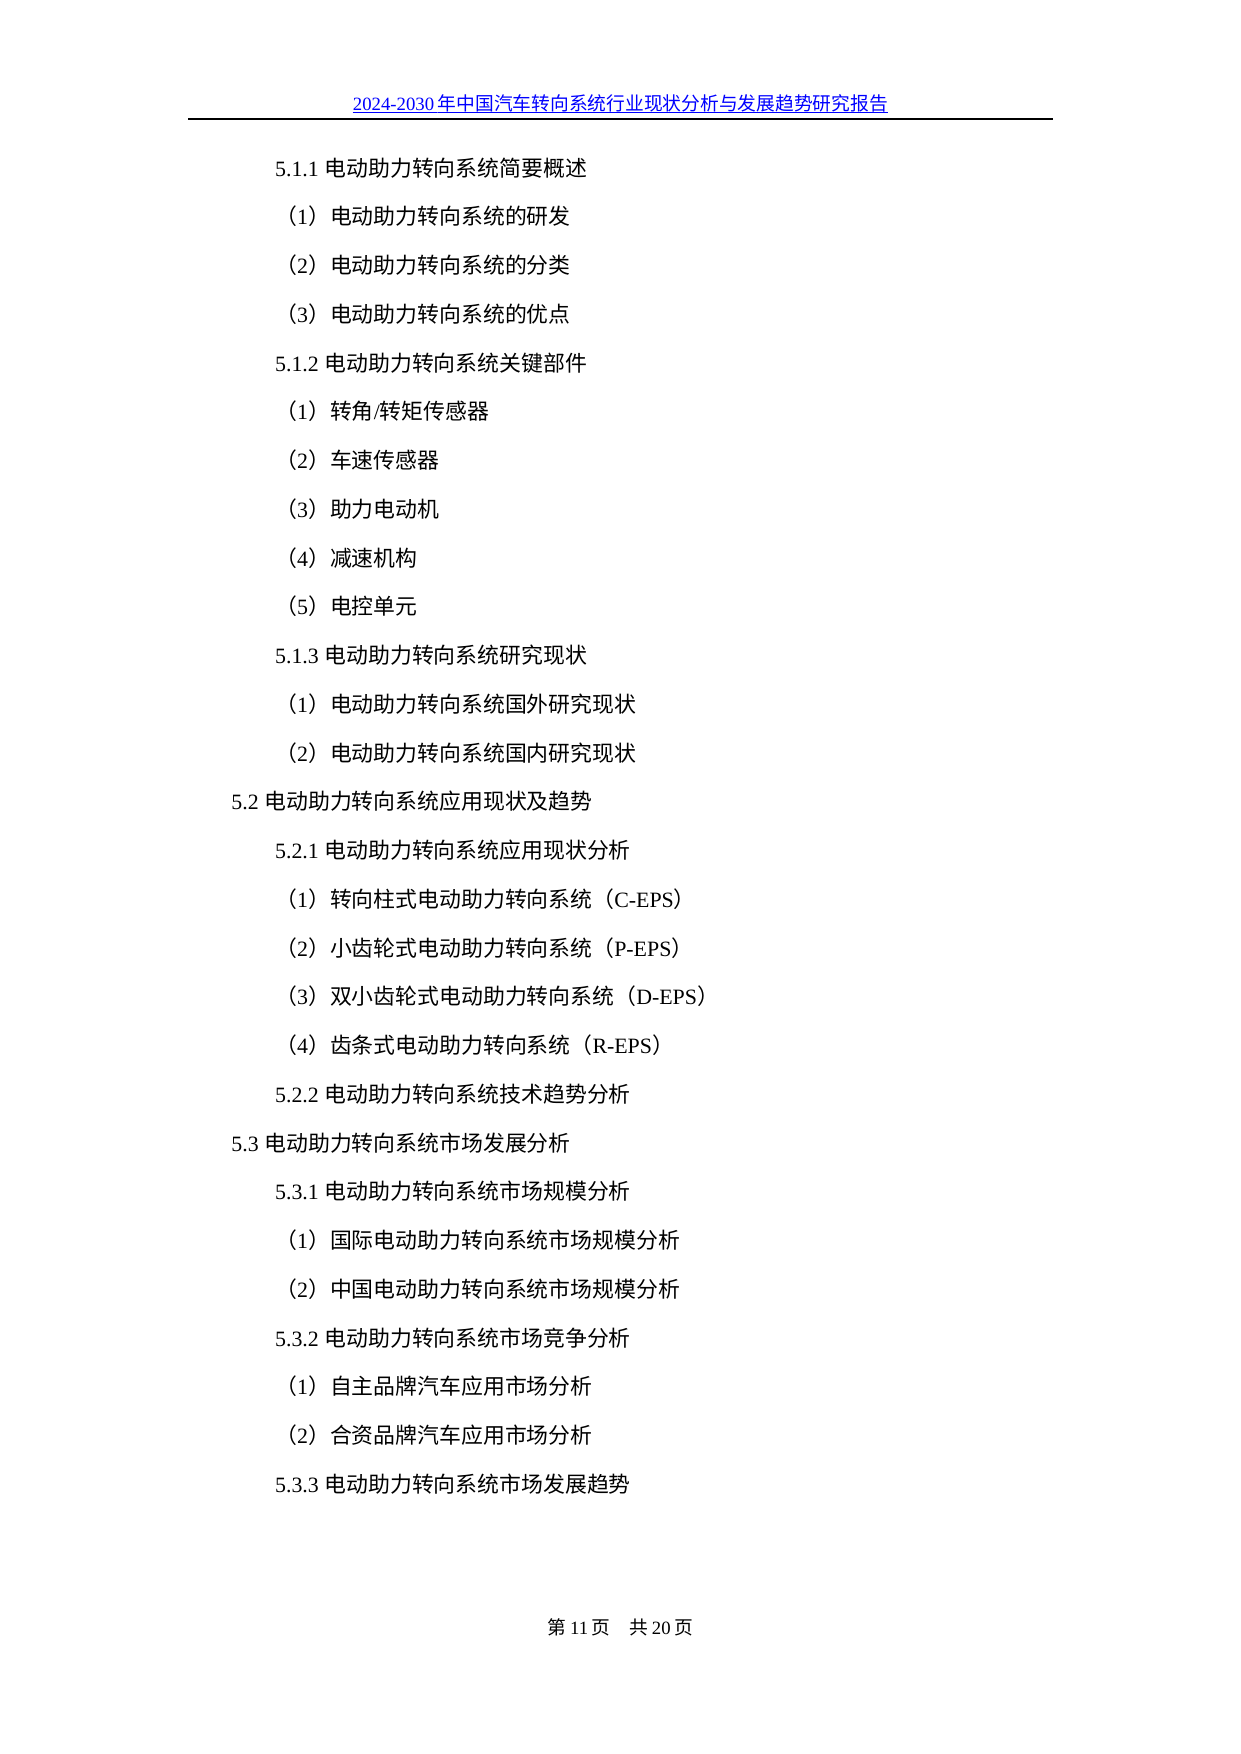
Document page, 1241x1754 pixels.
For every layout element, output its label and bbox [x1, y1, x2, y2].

text [187, 150, 1053, 1499]
